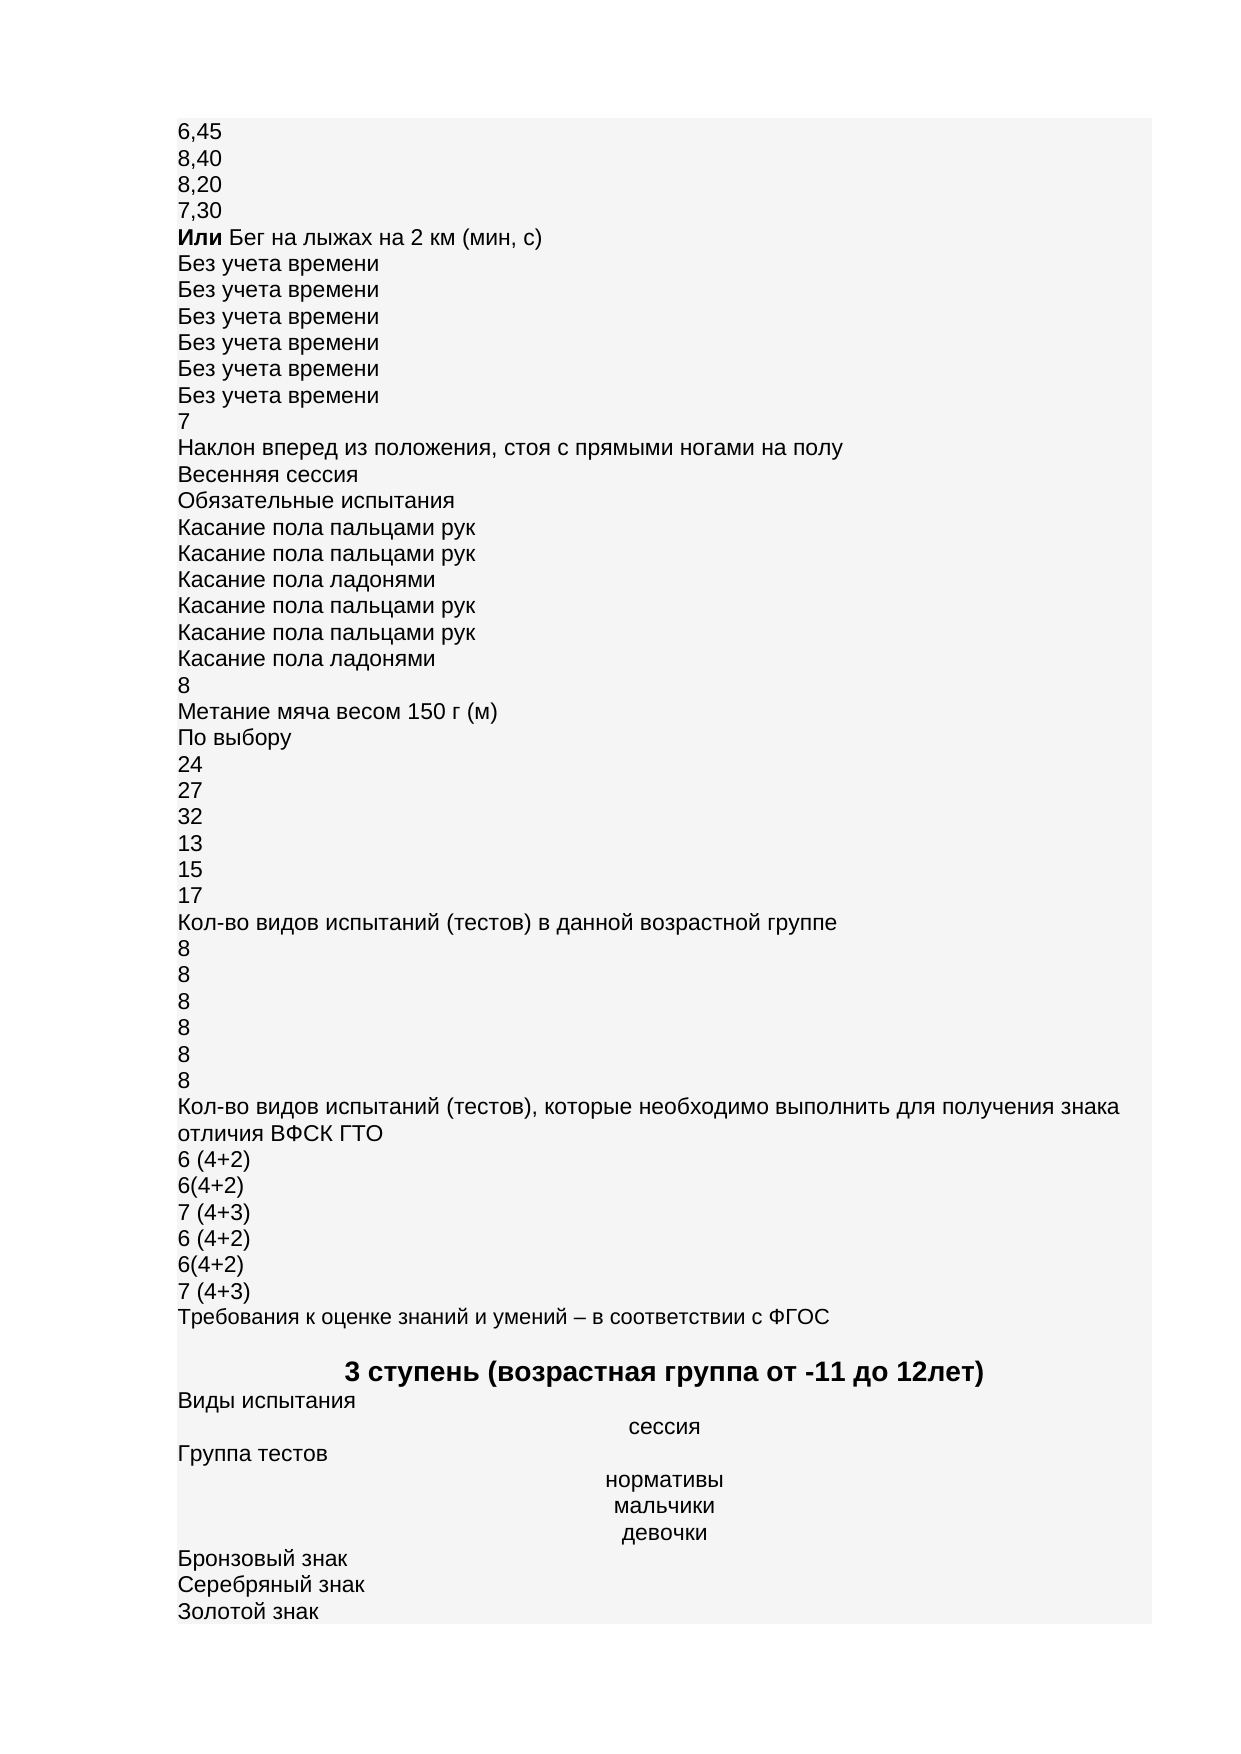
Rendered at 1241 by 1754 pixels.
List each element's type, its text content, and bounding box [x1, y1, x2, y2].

text Без учета времени [177, 303, 1152, 329]
text 7 (4+3) [177, 1278, 1152, 1304]
text Или Бег на лыжах на 2 км (мин, с) [177, 223, 1152, 250]
text 15 [177, 856, 1152, 882]
text Требования к оценке знаний и умений – в соответствии с ФГОС [177, 1304, 1152, 1329]
text 17 [177, 882, 1152, 909]
text Касание пола пальцами рук [177, 592, 1152, 619]
text 8 [177, 672, 1152, 698]
text Касание пола пальцами рук [177, 540, 1152, 566]
text 8 [177, 1041, 1152, 1067]
text Без учета времени [177, 355, 1152, 382]
text Касание пола пальцами рук [177, 513, 1152, 540]
text мальчики [177, 1492, 1152, 1519]
text Весенняя сессия [177, 461, 1152, 487]
text 8,40 [177, 144, 1152, 171]
text Метание мяча весом 150 г (м) [177, 698, 1152, 724]
text 8 [177, 961, 1152, 988]
text 8,20 [177, 171, 1152, 197]
text девочки [177, 1519, 1152, 1545]
text Золотой знак [177, 1598, 1152, 1624]
text 8 [177, 1067, 1152, 1093]
text Наклон вперед из положения, стоя с прямыми ногами на полу [177, 434, 1152, 461]
text нормативы [177, 1466, 1152, 1492]
text 6 (4+2) [177, 1146, 1152, 1172]
text 8 [177, 1014, 1152, 1041]
text Кол-во видов испытаний (тестов), которые необходимо выполнить для получения знака отличия ВФСК ГТО [177, 1093, 1152, 1146]
text По выбору [177, 724, 1152, 751]
text Без учета времени [177, 329, 1152, 355]
text 7,30 [177, 197, 1152, 223]
text сессия [177, 1413, 1152, 1439]
text 6(4+2) [177, 1251, 1152, 1278]
text 6 (4+2) [177, 1225, 1152, 1251]
text 7 (4+3) [177, 1199, 1152, 1225]
text 13 [177, 830, 1152, 856]
text 8 [177, 935, 1152, 961]
text 3 ступень (возрастная группа от -11 до 12лет) [177, 1354, 1152, 1387]
text Без учета времени [177, 250, 1152, 276]
text Без учета времени [177, 382, 1152, 408]
text 6(4+2) [177, 1172, 1152, 1199]
text 7 [177, 408, 1152, 434]
text Кол-во видов испытаний (тестов) в данной возрастной группе [177, 909, 1152, 935]
text 27 [177, 777, 1152, 803]
text Обязательные испытания [177, 487, 1152, 513]
text 8 [177, 988, 1152, 1014]
text Без учета времени [177, 276, 1152, 303]
text 6,45 [177, 118, 1152, 144]
text Группа тестов [177, 1439, 1152, 1466]
text Серебряный знак [177, 1571, 1152, 1598]
text Бронзовый знак [177, 1545, 1152, 1571]
text Касание пола ладонями [177, 566, 1152, 592]
text Касание пола ладонями [177, 645, 1152, 672]
text 32 [177, 803, 1152, 830]
text Виды испытания [177, 1387, 1152, 1413]
text 24 [177, 751, 1152, 777]
text Касание пола пальцами рук [177, 619, 1152, 645]
